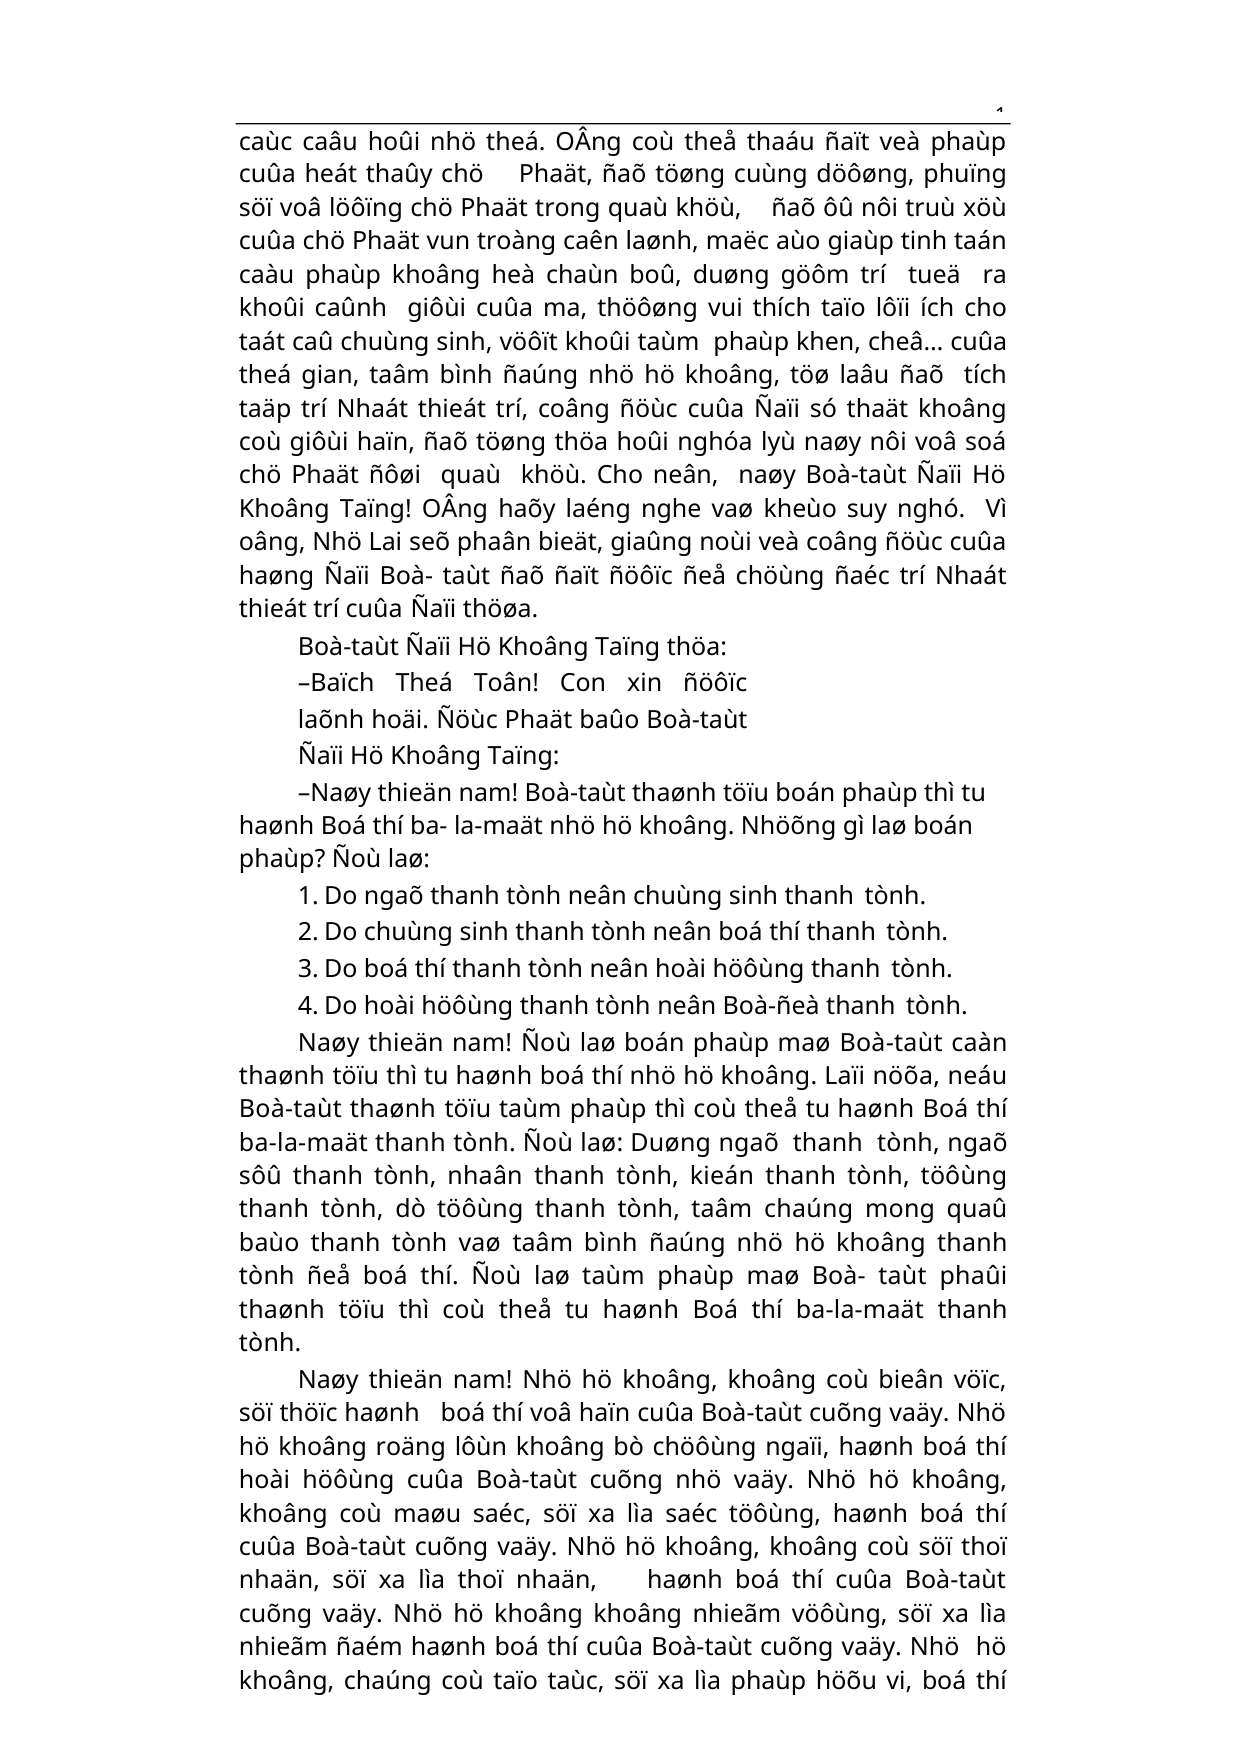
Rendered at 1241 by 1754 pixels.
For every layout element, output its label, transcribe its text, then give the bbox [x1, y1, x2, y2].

text Naøy thieän nam! Ñoù laø boán phaùp maø Boà-taùt caàn thaønh töïu thì tu haønh boá thí nhö hö khoâng. Laïi nöõa, neáu Boà-taùt thaønh töïu taùm phaùp thì coù theå tu haønh Boá thí ba-la-maät thanh tònh. Ñoù laø: Duøng ngaõ thanh tònh, ngaõ sôû thanh tònh, nhaân thanh tònh, kieán thanh tònh, töôùng thanh tònh, dò töôùng thanh tònh, taâm chaúng mong quaû baùo thanh tònh vaø taâm bình ñaúng nhö hö khoâng thanh tònh ñeå boá thí. Ñoù laø taùm phaùp maø Boà- taùt phaûi thaønh töïu thì coù theå tu haønh Boá thí ba-la-maät thanh tònh. [239, 1024, 1007, 1359]
list Do ngaõ thanh tònh neân chuùng sinh thanh tònh. [298, 877, 1065, 912]
text –Baïch Theá Toân! Con xin ñöôïc laõnh hoäi. Ñöùc Phaät baûo Boà-taùt Ñaïi Hö Khoâng Taïng: [298, 664, 748, 772]
list Do chuùng sinh thanh tònh neân boá thí thanh tònh. [298, 914, 1065, 948]
list Do boá thí thanh tònh neân hoài höôùng thanh tònh. [298, 951, 1065, 985]
text –Naøy thieän nam! Boà-taùt thaønh töïu boán phaùp thì tu haønh Boá thí ba- la-maät nhö hö khoâng. Nhöõng gì laø boán phaùp? Ñoù laø: [239, 775, 1008, 875]
list Do hoài höôùng thanh tònh neân Boà-ñeà thanh tònh. [298, 987, 1065, 1021]
text caùc caâu hoûi nhö theá. OÂng coù theå thaáu ñaït veà phaùp cuûa heát thaûy chö Phaät, ñaõ töøng cuùng döôøng, phuïng söï voâ löôïng chö Phaät trong quaù khöù, ñaõ ôû nôi truù xöù cuûa chö Phaät vun troàng caên laønh, maëc aùo giaùp tinh taán caàu phaùp khoâng heà chaùn boû, duøng göôm trí tueä ra khoûi caûnh giôùi cuûa ma, thöôøng vui thích taïo lôïi ích cho taát caû chuùng sinh, vöôït khoûi taùm phaùp khen, cheâ… cuûa theá gian, taâm bình ñaúng nhö hö khoâng, töø laâu ñaõ tích taäp trí Nhaát thieát trí, coâng ñöùc cuûa Ñaïi só thaät khoâng coù giôùi haïn, ñaõ töøng thöa hoûi nghóa lyù naøy nôi voâ soá chö Phaät ñôøi quaù khöù. Cho neân, naøy Boà-taùt Ñaïi Hö Khoâng Taïng! OÂng haõy laéng nghe vaø kheùo suy nghó. Vì oâng, Nhö Lai seõ phaân bieät, giaûng noùi veà coâng ñöùc cuûa haøng Ñaïi Boà- taùt ñaõ ñaït ñöôïc ñeå chöùng ñaéc trí Nhaát thieát trí cuûa Ñaïi thöøa. [239, 123, 1008, 625]
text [239, 1362, 1008, 1696]
text Boà-taùt Ñaïi Hö Khoâng Taïng thöa: [298, 628, 1065, 662]
